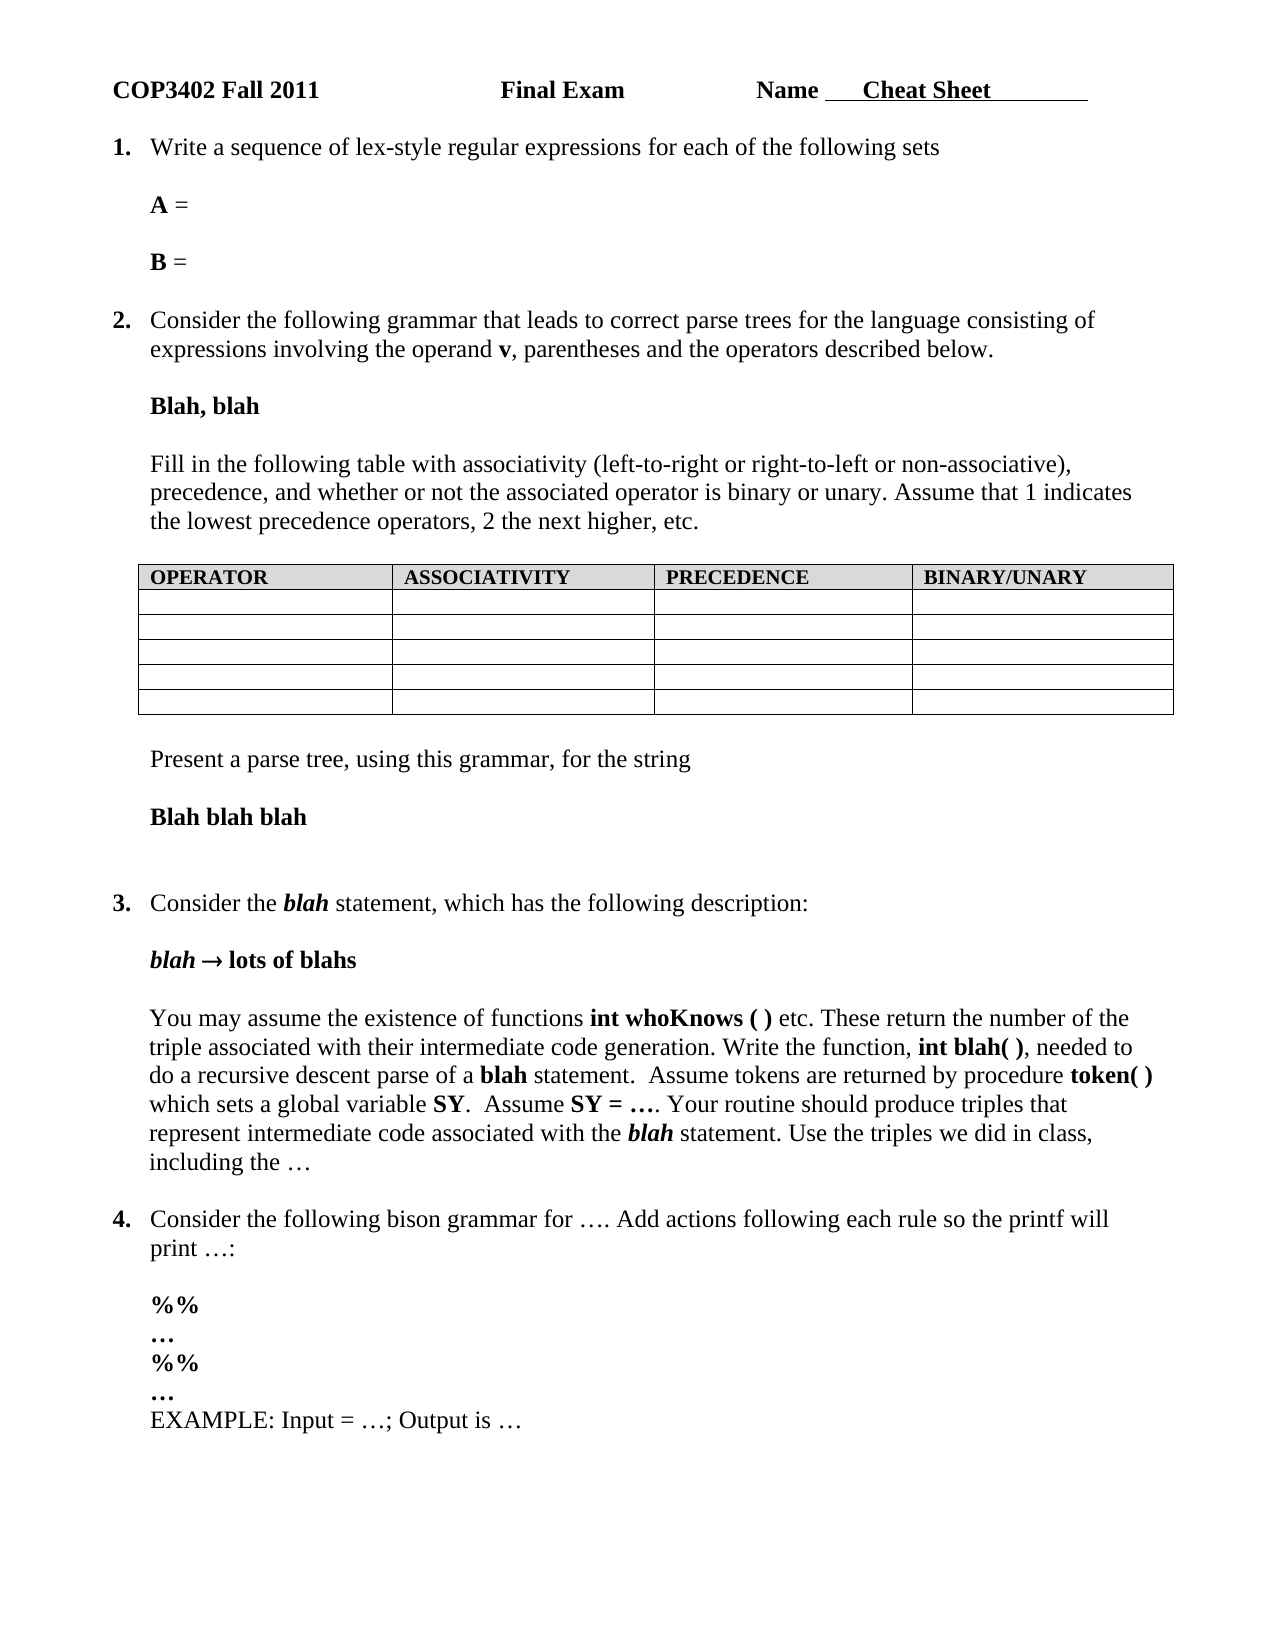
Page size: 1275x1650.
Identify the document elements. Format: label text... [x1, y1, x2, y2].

list You may assume the existence of functions int whoKnows ( ) etc. These return the number of the triple associated with their intermediate code generation. Write the function, int blah( ), needed to do a recursive descent parse of a blah statement. Assume tokens are returned by procedure token( ) which sets a global variable SY. Assume SY = …. Your routine should produce triples that represent intermediate code associated with the blah statement. Use the triples we did in class, including the … [149, 1003, 1162, 1175]
text B = [150, 247, 1162, 276]
text A = [150, 190, 1162, 219]
table_cell [655, 640, 912, 664]
table_cell [393, 665, 654, 689]
table_cell [139, 640, 392, 664]
table_cell [655, 590, 912, 614]
table_header BINARY/UNARY [913, 565, 1173, 589]
table_cell [139, 590, 392, 614]
table_cell [655, 690, 912, 714]
table_cell [655, 615, 912, 639]
table_cell [913, 590, 1173, 614]
text COP3402 Fall 2011 Final Exam Name Cheat Sheet [112, 75, 1172, 104]
text Present a parse tree, using this grammar, for the string Blah blah blah [150, 744, 1162, 830]
table_cell [139, 615, 392, 639]
table_header OPERATOR [139, 565, 392, 589]
table_header PRECEDENCE [655, 565, 912, 589]
table_cell [393, 640, 654, 664]
list 4. Consider the following bison grammar for …. Add actions following each rule so the printf will print …: [75, 1204, 1162, 1262]
text 3. Consider the blah statement, which has the following description: blah lots of blahs [75, 888, 1162, 974]
text Fill in the following table with associativity (left-to-right or right-to-left or non-associative), precedence, and whether or not the associated operator is binary or unary. Assume that 1 indicates the lowest precedence operators, 2 the next higher, etc. [150, 449, 1162, 535]
table_cell [913, 615, 1173, 639]
text %% [150, 1290, 1162, 1319]
list EXAMPLE: Input = …; Output is … [150, 1405, 1162, 1434]
text %% [150, 1348, 1162, 1377]
list 2. Consider the following grammar that leads to correct parse trees for the language consisting of expressions involving the operand v, parentheses and the operators described below. [75, 305, 1162, 362]
table_cell [655, 665, 912, 689]
table_cell [139, 665, 392, 689]
text … [150, 1319, 1162, 1348]
table_cell [913, 640, 1173, 664]
list 1. Write a sequence of lex-style regular expressions for each of the following sets [75, 132, 1162, 161]
table_cell [393, 615, 654, 639]
table_header ASSOCIATIVITY [393, 565, 654, 589]
table_cell [393, 590, 654, 614]
table_cell [139, 690, 392, 714]
table_cell [913, 690, 1173, 714]
table_cell [393, 690, 654, 714]
text Blah, blah [150, 391, 1162, 420]
table_cell [913, 665, 1173, 689]
text … [150, 1377, 1162, 1405]
